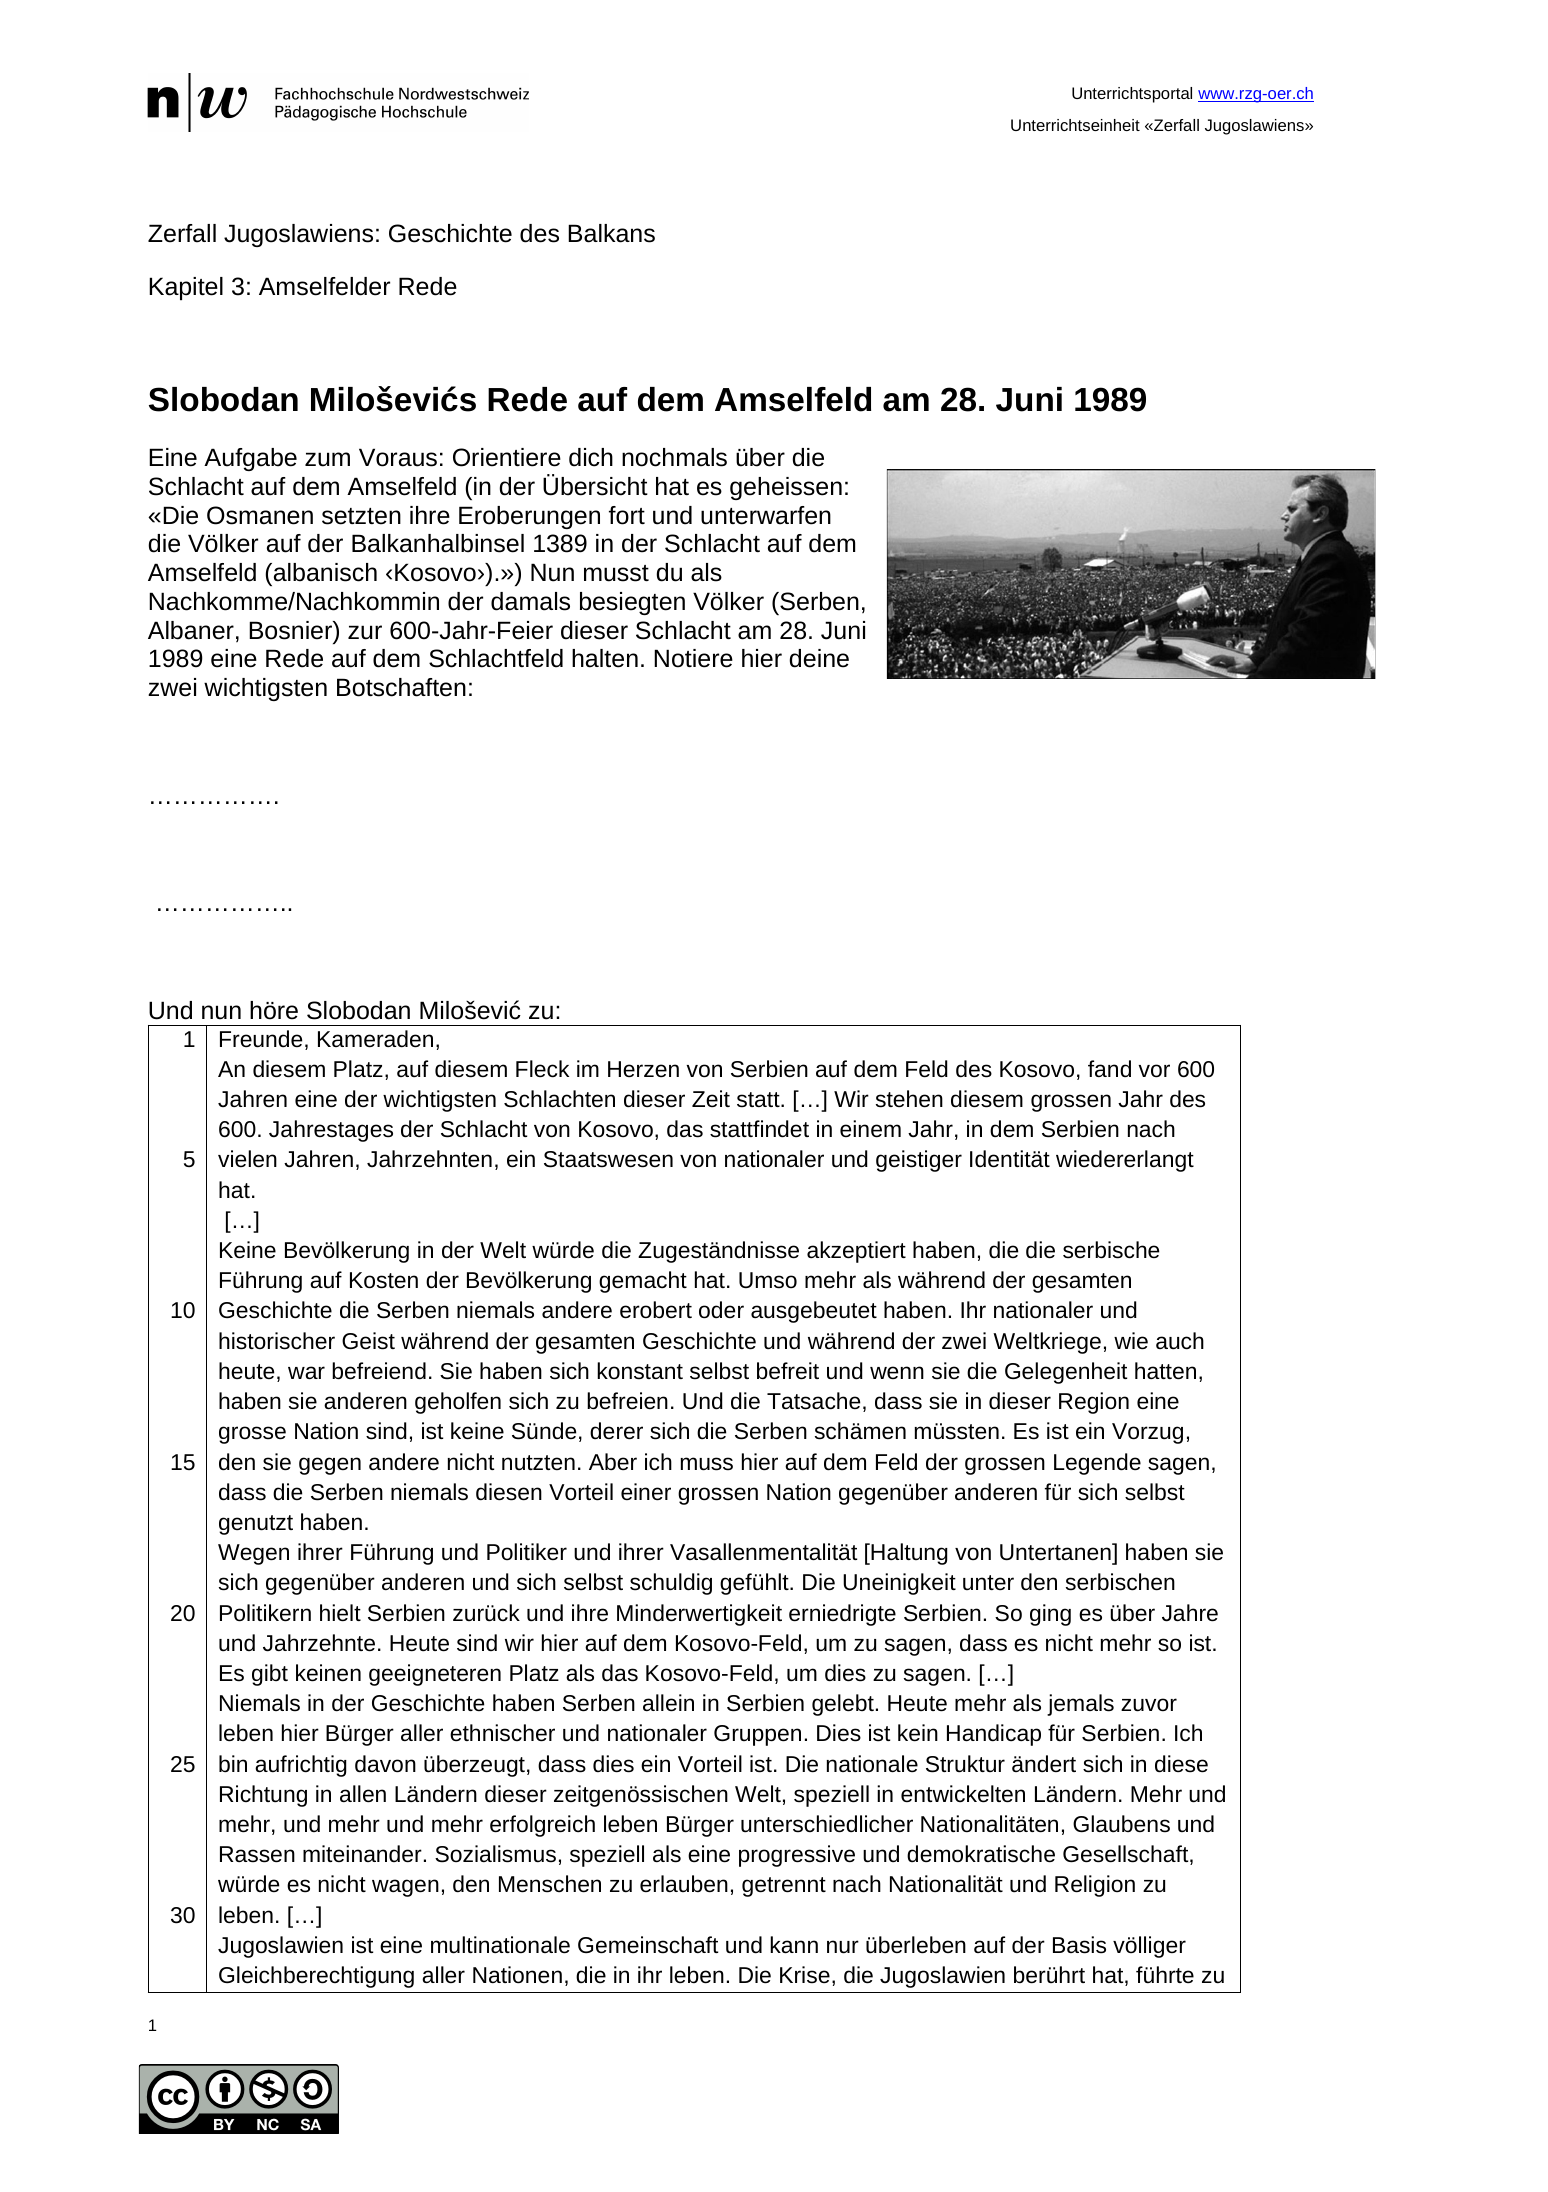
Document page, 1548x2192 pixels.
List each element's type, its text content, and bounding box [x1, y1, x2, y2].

text ……………. [148, 781, 1329, 809]
text Zerfall Jugoslawiens: Geschichte des Balkans [148, 218, 1329, 247]
text Kapitel 3: Amselfelder Rede [148, 272, 1329, 301]
text …………….. [148, 888, 1329, 917]
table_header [207, 1026, 1240, 1992]
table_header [149, 1026, 206, 1992]
picture [886, 469, 1376, 679]
text Slobodan Miloševićs Rede auf dem Amselfeld am 28. Juni 1989 [148, 380, 1329, 418]
text Und nun höre Slobodan Milošević zu: [148, 996, 1329, 1024]
picture [147, 73, 529, 132]
picture [138, 2064, 339, 2134]
